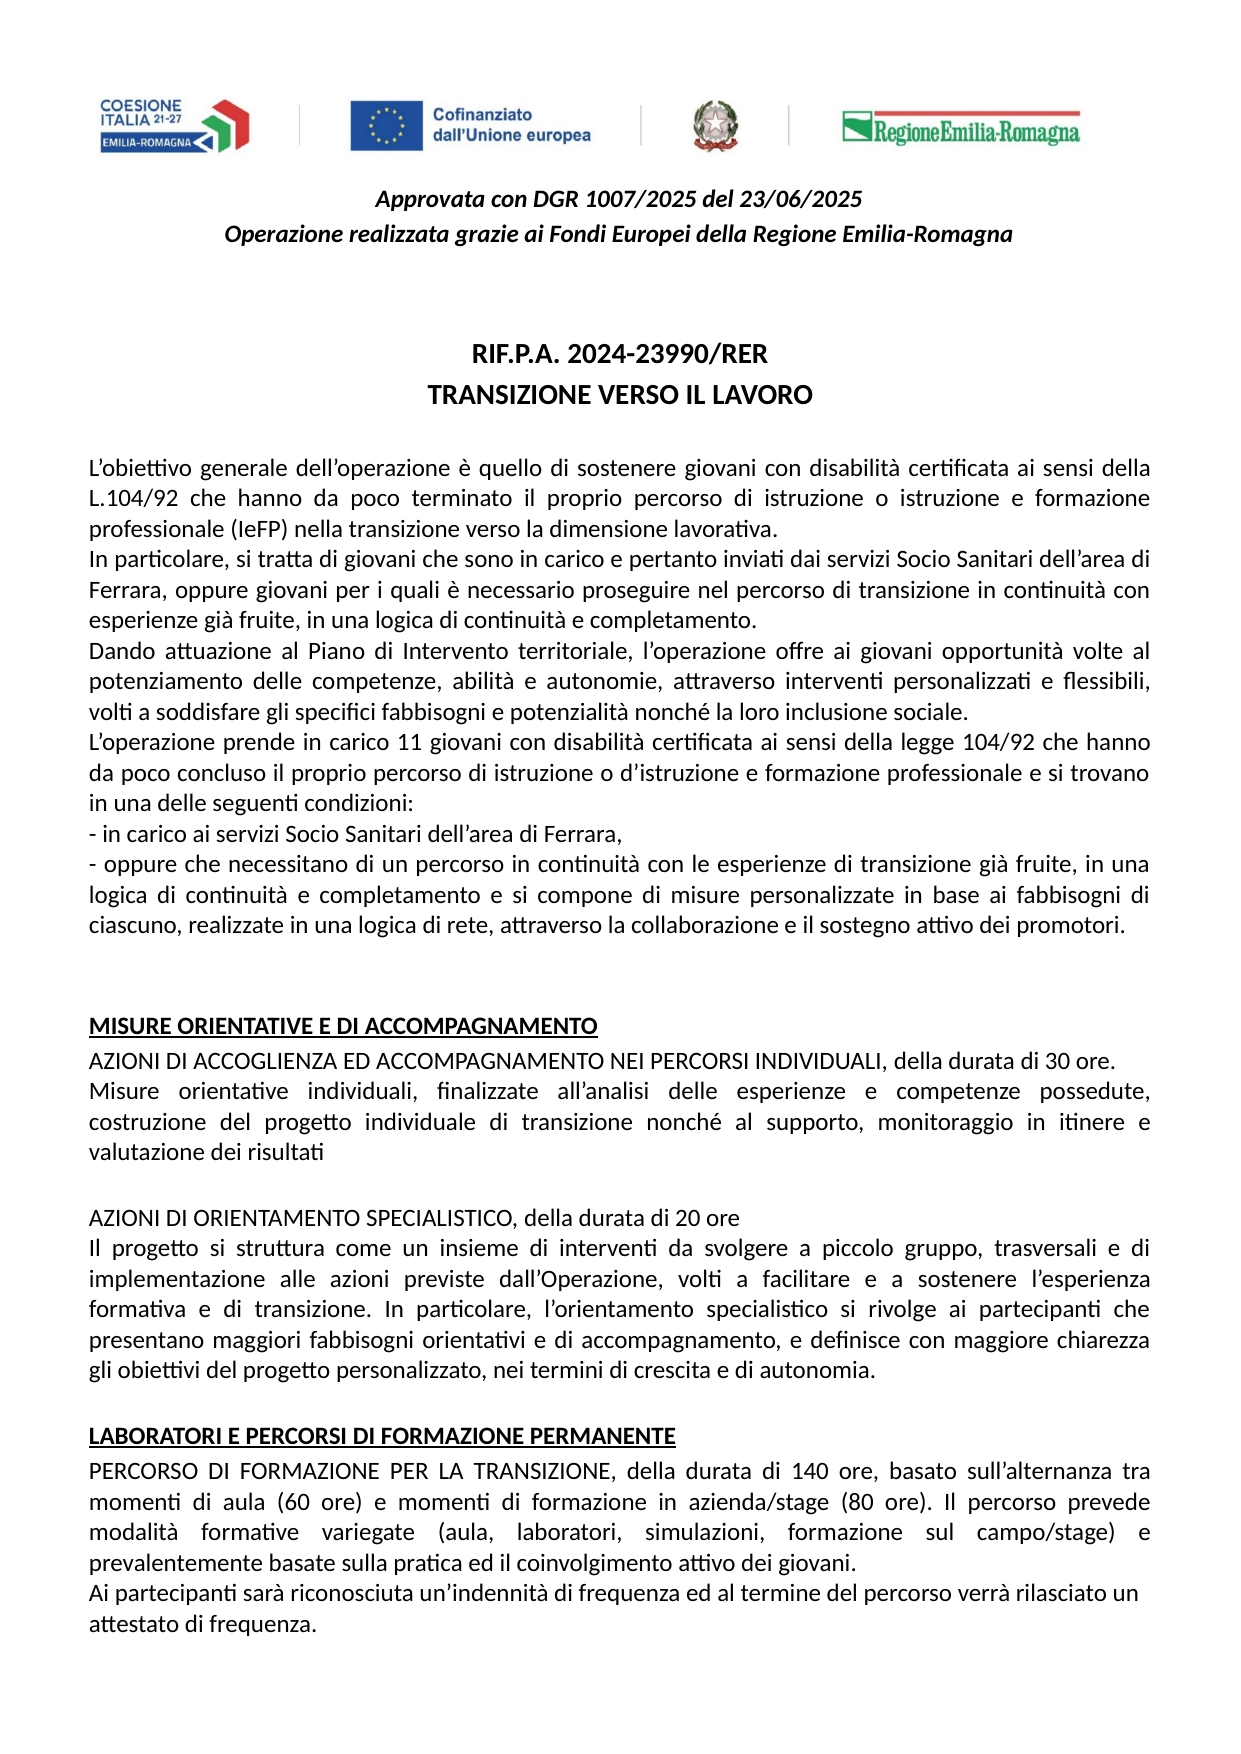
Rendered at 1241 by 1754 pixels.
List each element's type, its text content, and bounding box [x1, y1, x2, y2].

text Azioni di accoglienza ed accompagnamento nei percorsi individuali, della durata di 30 ore. [89, 1045, 1152, 1076]
text PERCORSO DI FORMAZIONE PER LA TRANSIZIONE, della durata di 140 ore, basato sull’alternanza tra momenti di aula (60 ore) e momenti di formazione in azienda/stage (80 ore). Il percorso prevede modalità formative variegate (aula, laboratori, simulazioni, formazione sul campo/stage) e prevalentemente basate sulla pratica ed il coinvolgimento attivo dei giovani. [89, 1455, 1152, 1577]
text Misure orientative individuali, finalizzate all’analisi delle esperienze e competenze possedute, costruzione del progetto individuale di transizione nonché al supporto, monitoraggio in itinere e valutazione dei risultati [89, 1076, 1152, 1167]
text TRANSIZIONE VERSO IL LAVORO [89, 376, 1152, 411]
text Approvata con DGR 1007/2025 del 23/06/2025 [89, 183, 1152, 213]
text L’operazione prende in carico 11 giovani con disabilità certificata ai sensi della legge 104/92 che hanno da poco concluso il proprio percorso di istruzione o d’istruzione e formazione professionale e si trovano in una delle seguenti condizioni: [89, 726, 1152, 818]
text LABORATORI E PERCORSI DI FORMAZIONE PERMANENTE [89, 1420, 1152, 1451]
text Il progetto si struttura come un insieme di interventi da svolgere a piccolo gruppo, trasversali e di implementazione alle azioni previste dall’Operazione, volti a facilitare e a sostenere l’esperienza formativa e di transizione. In particolare, l’orientamento specialistico si rivolge ai partecipanti che presentano maggiori fabbisogni orientativi e di accompagnamento, e definisce con maggiore chiarezza gli obiettivi del progetto personalizzato, nei termini di crescita e di autonomia. [89, 1233, 1152, 1385]
text RIF.P.A. 2024-23990/RER [89, 335, 1152, 370]
text Azioni di orientamento specialistico, della durata di 20 ore [89, 1202, 1152, 1233]
text Dando attuazione al Piano di Intervento territoriale, l’operazione offre ai giovani opportunità volte al potenziamento delle competenze, abilità e autonomie, attraverso interventi personalizzati e flessibili, volti a soddisfare gli specifici fabbisogni e potenzialità nonché la loro inclusione sociale. [89, 635, 1152, 726]
text In particolare, si tratta di giovani che sono in carico e pertanto inviati dai servizi Socio Sanitari dell’area di Ferrara, oppure giovani per i quali è necessario proseguire nel percorso di transizione in continuità con esperienze già fruite, in una logica di continuità e completamento. [89, 543, 1152, 635]
text - oppure che necessitano di un percorso in continuità con le esperienze di transizione già fruite, in una logica di continuità e completamento e si compone di misure personalizzate in base ai fabbisogni di ciascuno, realizzate in una logica di rete, attraverso la collaborazione e il sostegno attivo dei promotori. [89, 848, 1152, 940]
text - in carico ai servizi Socio Sanitari dell’area di Ferrara, [89, 818, 1152, 848]
text Ai partecipanti sarà riconosciuta un’indennità di frequenza ed al termine del percorso verrà rilasciato un attestato di frequenza. [89, 1577, 1152, 1638]
text Operazione realizzata grazie ai Fondi Europei della Regione Emilia-Romagna [89, 218, 1152, 248]
picture [88, 88, 1093, 162]
text MISURE ORIENTATIVE E DI ACCOMPAGNAMENTO [89, 1010, 1152, 1041]
text L’obiettivo generale dell’operazione è quello di sostenere giovani con disabilità certificata ai sensi della L.104/92 che hanno da poco terminato il proprio percorso di istruzione o istruzione e formazione professionale (IeFP) nella transizione verso la dimensione lavorativa. [89, 452, 1152, 543]
